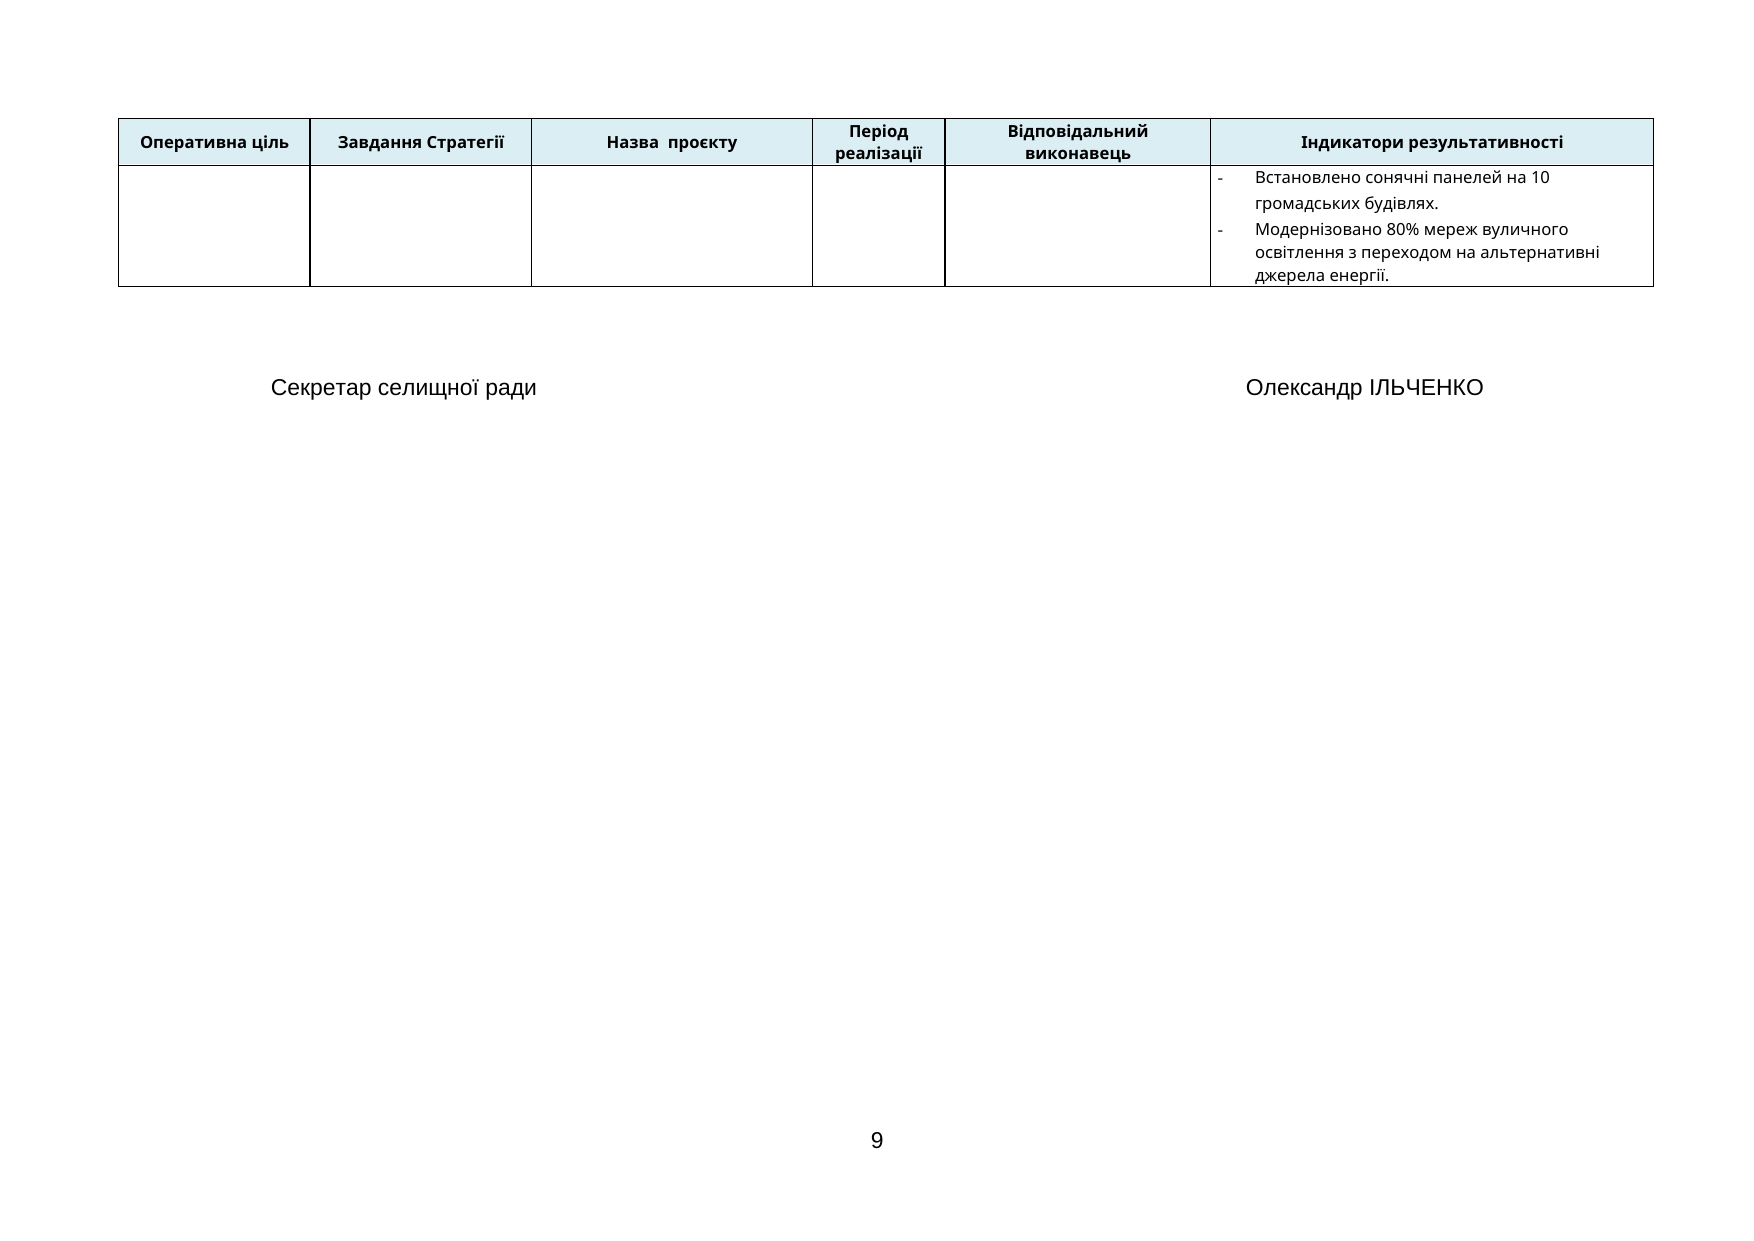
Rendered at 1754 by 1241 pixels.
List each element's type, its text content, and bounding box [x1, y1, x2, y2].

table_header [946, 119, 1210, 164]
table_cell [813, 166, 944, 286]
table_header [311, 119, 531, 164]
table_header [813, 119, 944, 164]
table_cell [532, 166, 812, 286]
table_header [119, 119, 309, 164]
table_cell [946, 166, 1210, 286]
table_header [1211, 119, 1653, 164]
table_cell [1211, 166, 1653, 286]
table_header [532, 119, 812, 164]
text Секретар селищної ради Олександр ІЛЬЧЕНКО [118, 374, 1636, 401]
